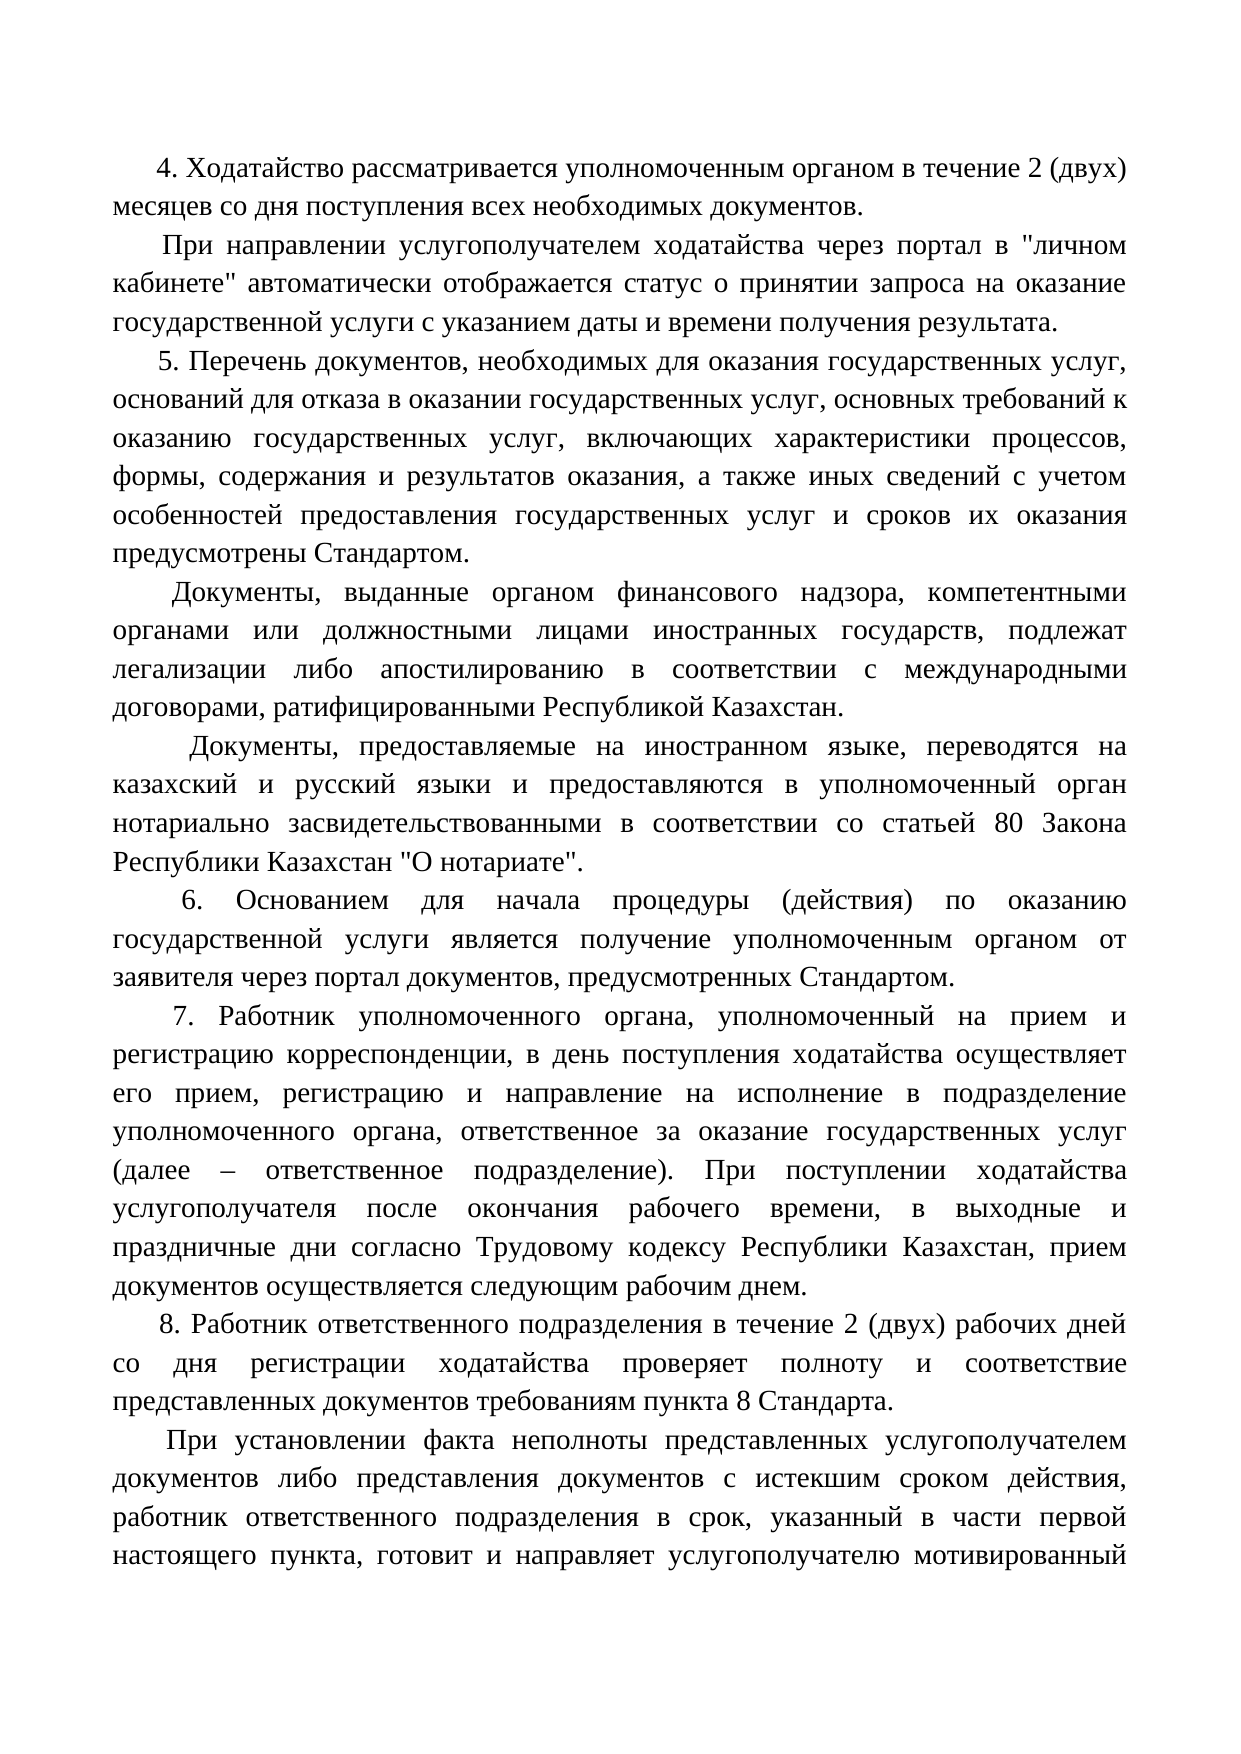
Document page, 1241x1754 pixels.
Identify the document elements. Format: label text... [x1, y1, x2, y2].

text 8. Работник ответственного подразделения в течение 2 (двух) рабочих дней со дня регистрации ходатайства проверяет полноту и соответствие представленных документов требованиям пункта 8 Стандарта. [112, 1306, 1128, 1417]
text 6. Основанием для начала процедуры (действия) по оказанию государственной услуги является получение уполномоченным органом от заявителя через портал документов, предусмотренных Стандартом. [112, 882, 1128, 993]
text Документы, предоставляемые на иностранном языке, переводятся на казахский и русский языки и предоставляются в уполномоченный орган нотариально засвидетельствованными в соответствии со статьей 80 Закона Республики Казахстан "О нотариате". [112, 728, 1128, 877]
text При направлении услугополучателем ходатайства через портал в "личном кабинете" автоматически отображается статус о принятии запроса на оказание государственной услуги с указанием даты и времени получения результата. [112, 227, 1128, 338]
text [112, 1422, 1128, 1571]
text Документы, выданные органом финансового надзора, компетентными органами или должностными лицами иностранных государств, подлежат легализации либо апостилированию в соответствии с международными договорами, ратифицированными Республикой Казахстан. [112, 574, 1128, 723]
text 4. Ходатайство рассматривается уполномоченным органом в течение 2 (двух) месяцев со дня поступления всех необходимых документов. [112, 150, 1128, 222]
text 7. Работник уполномоченного органа, уполномоченный на прием и регистрацию корреспонденции, в день поступления ходатайства осуществляет его прием, регистрацию и направление на исполнение в подразделение уполномоченного органа, ответственное за оказание государственных услуг (далее – ответственное подразделение). При поступлении ходатайства услугополучателя после окончания рабочего времени, в выходные и праздничные дни согласно Трудовому кодексу Республики Казахстан, прием документов осуществляется следующим рабочим днем. [112, 998, 1128, 1301]
text 5. Перечень документов, необходимых для оказания государственных услуг, оснований для отказа в оказании государственных услуг, основных требований к оказанию государственных услуг, включающих характеристики процессов, формы, содержания и результатов оказания, а также иных сведений с учетом особенностей предоставления государственных услуг и сроков их оказания предусмотрены Стандартом. [112, 343, 1128, 569]
